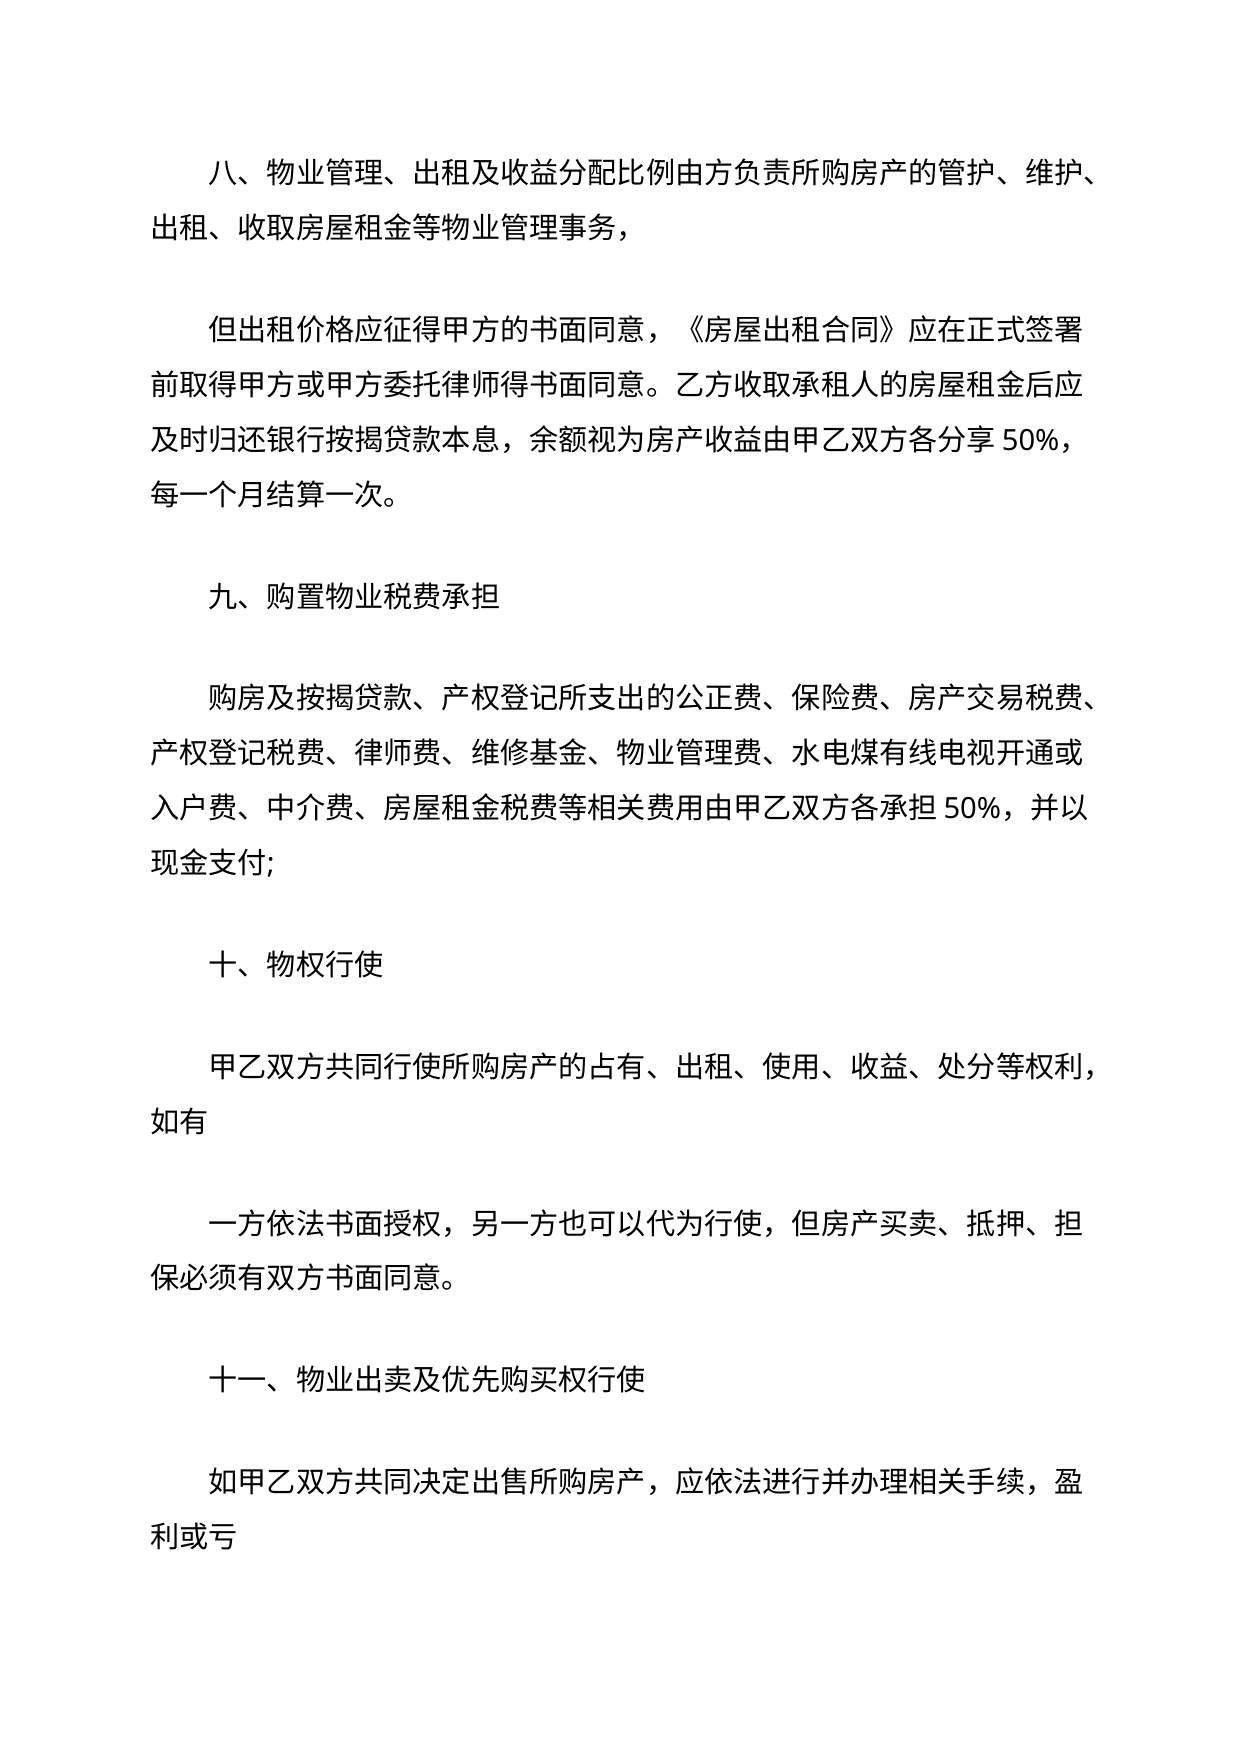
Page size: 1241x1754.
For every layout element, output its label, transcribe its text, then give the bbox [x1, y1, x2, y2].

text 十、物权行使 [150, 942, 1090, 984]
text 如甲乙双方共同决定出售所购房产，应依法进行并办理相关手续，盈利或亏 [150, 1459, 1090, 1556]
text 九、购置物业税费承担 [150, 573, 1090, 616]
text 但出租价格应征得甲方的书面同意，《房屋出租合同》应在正式签署前取得甲方或甲方委托律师得书面同意。乙方收取承租人的房屋租金后应及时归还银行按揭贷款本息，余额视为房产收益由甲乙双方各分享50%，每一个月结算一次。 [150, 307, 1090, 514]
text 购房及按揭贷款、产权登记所支出的公正费、保险费、房产交易税费、产权登记税费、律师费、维修基金、物业管理费、水电煤有线电视开通或入户费、中介费、房屋租金税费等相关费用由甲乙双方各承担50%，并以现金支付; [150, 675, 1090, 882]
text 八、物业管理、出租及收益分配比例由方负责所购房产的管护、维护、出租、收取房屋租金等物业管理事务， [150, 150, 1090, 247]
text 一方依法书面授权，另一方也可以代为行使，但房产买卖、抵押、担保必须有双方书面同意。 [150, 1200, 1090, 1297]
text 十一、物业出卖及优先购买权行使 [150, 1357, 1090, 1399]
text 甲乙双方共同行使所购房产的占有、出租、使用、收益、处分等权利，如有 [150, 1043, 1090, 1141]
